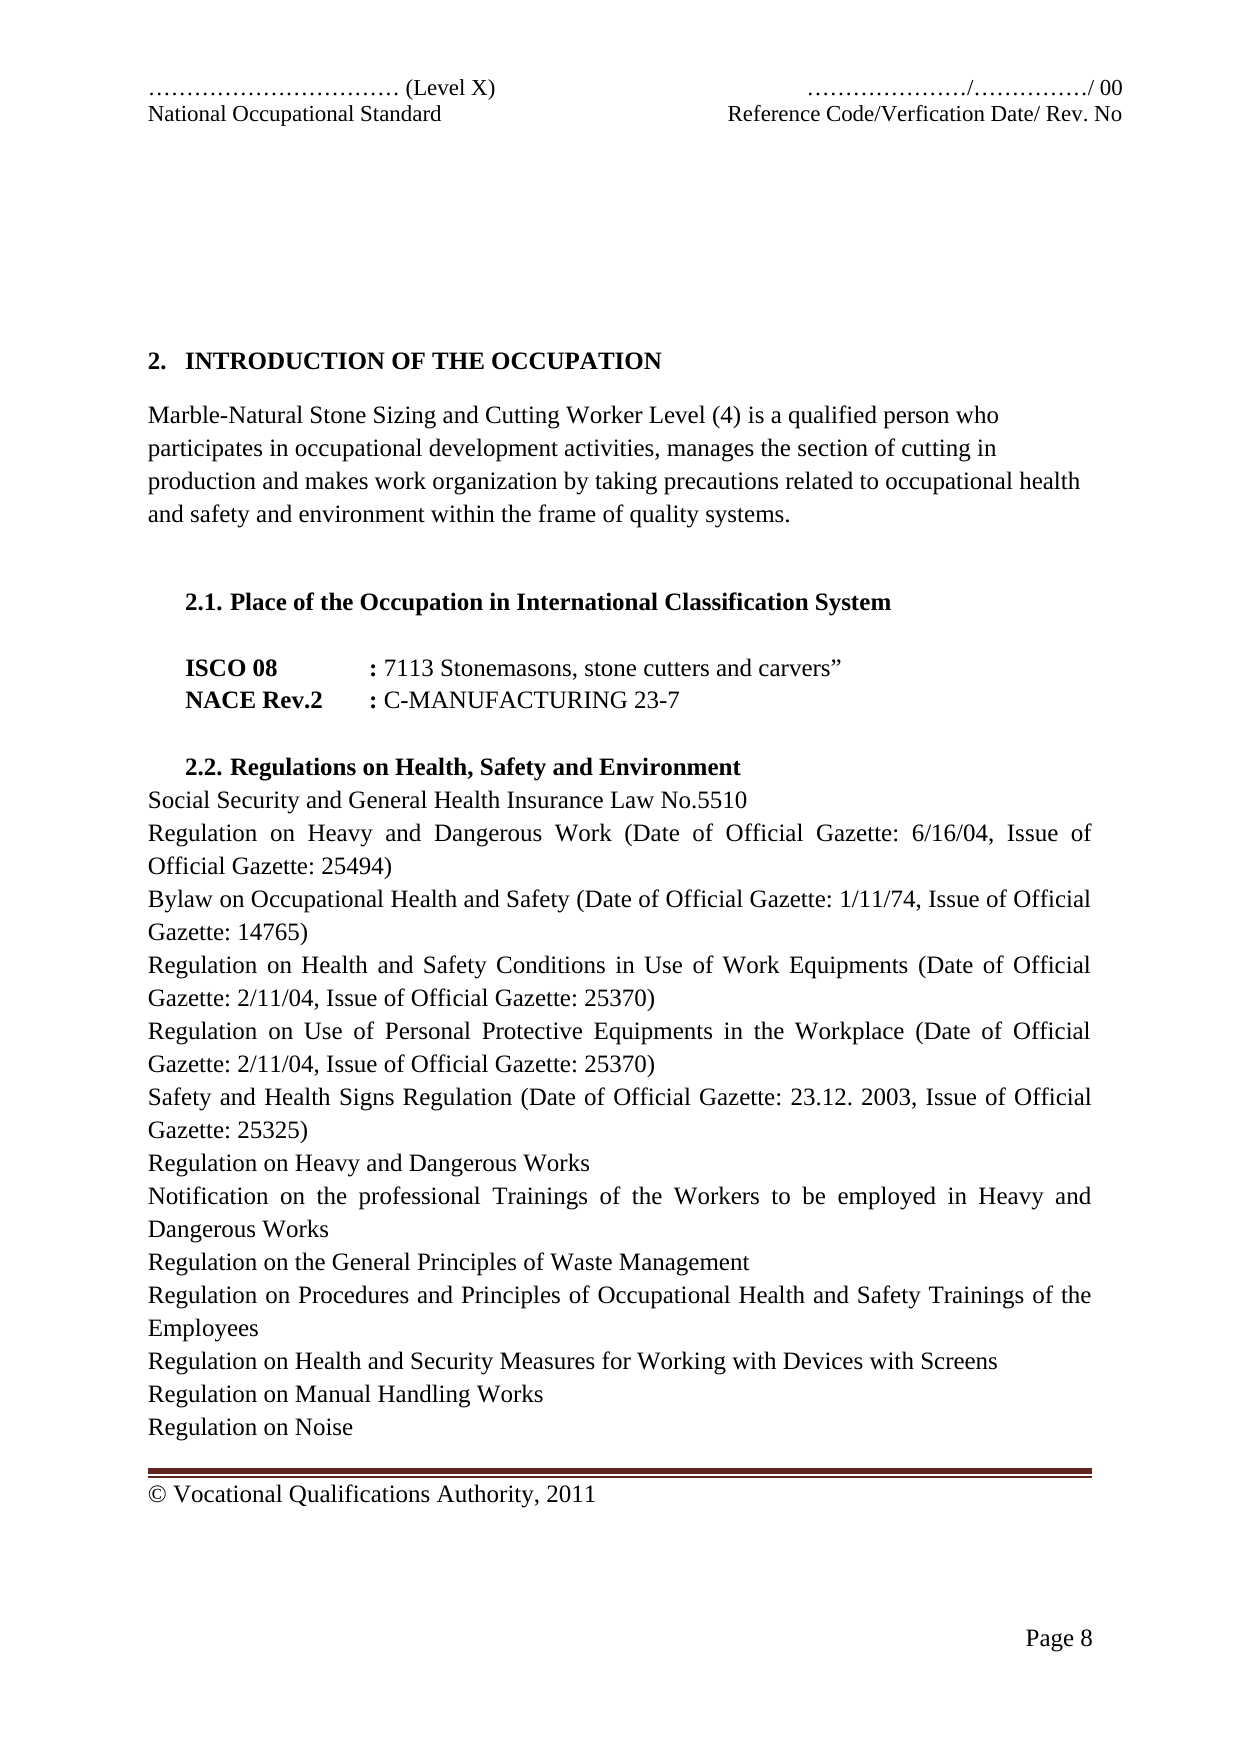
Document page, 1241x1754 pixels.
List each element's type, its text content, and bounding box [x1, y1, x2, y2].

text Marble-Natural Stone Sizing and Cutting Worker Level (4) is a qualified person who participates in occupational development activities, manages the section of cutting in production and makes work organization by taking precautions related to occupational health and safety and environment within the frame of quality systems. [148, 400, 1092, 527]
list Regulation on Health and Security Measures for Working with Devices with Screens [148, 1346, 1092, 1375]
list Regulations on Health, Safety and Environment [185, 752, 1092, 780]
list INTRODUCTION OF THE OCCUPATION [148, 346, 1092, 374]
list Regulation on Procedures and Principles of Occupational Health and Safety Trainings of the Employees [148, 1280, 1092, 1342]
list Regulation on Use of Personal Protective Equipments in the Workplace (Date of Official Gazette: 2/11/04, Issue of Official Gazette: 25370) [148, 1016, 1092, 1078]
list Safety and Health Signs Regulation (Date of Official Gazette: 23.12. 2003, Issue of Official Gazette: 25325) [148, 1082, 1092, 1144]
list Regulation on Heavy and Dangerous Work (Date of Official Gazette: 6/16/04, Issue of Official Gazette: 25494) [148, 818, 1092, 879]
list Bylaw on Occupational Health and Safety (Date of Official Gazette: 1/11/74, Issue of Official Gazette: 14765) [148, 884, 1092, 946]
list Social Security and General Health Insurance Law No.5510 [148, 785, 1092, 813]
list Regulation on Noise [148, 1412, 1092, 1441]
list Regulation on the General Principles of Waste Management [148, 1247, 1092, 1276]
list Regulation on Health and Safety Conditions in Use of Work Equipments (Date of Official Gazette: 2/11/04, Issue of Official Gazette: 25370) [148, 950, 1092, 1012]
list Place of the Occupation in International Classification System [185, 587, 1092, 615]
list Regulation on Manual Handling Works [148, 1379, 1092, 1408]
list ISCO 08 : 7113 Stonemasons, stone cutters and carvers” [185, 653, 1092, 681]
list NACE Rev.2 : C-MANUFACTURING 23-7 [185, 686, 1092, 714]
list Regulation on Heavy and Dangerous Works [148, 1148, 1092, 1177]
list Notification on the professional Trainings of the Workers to be employed in Heavy and Dangerous Works [148, 1181, 1092, 1243]
